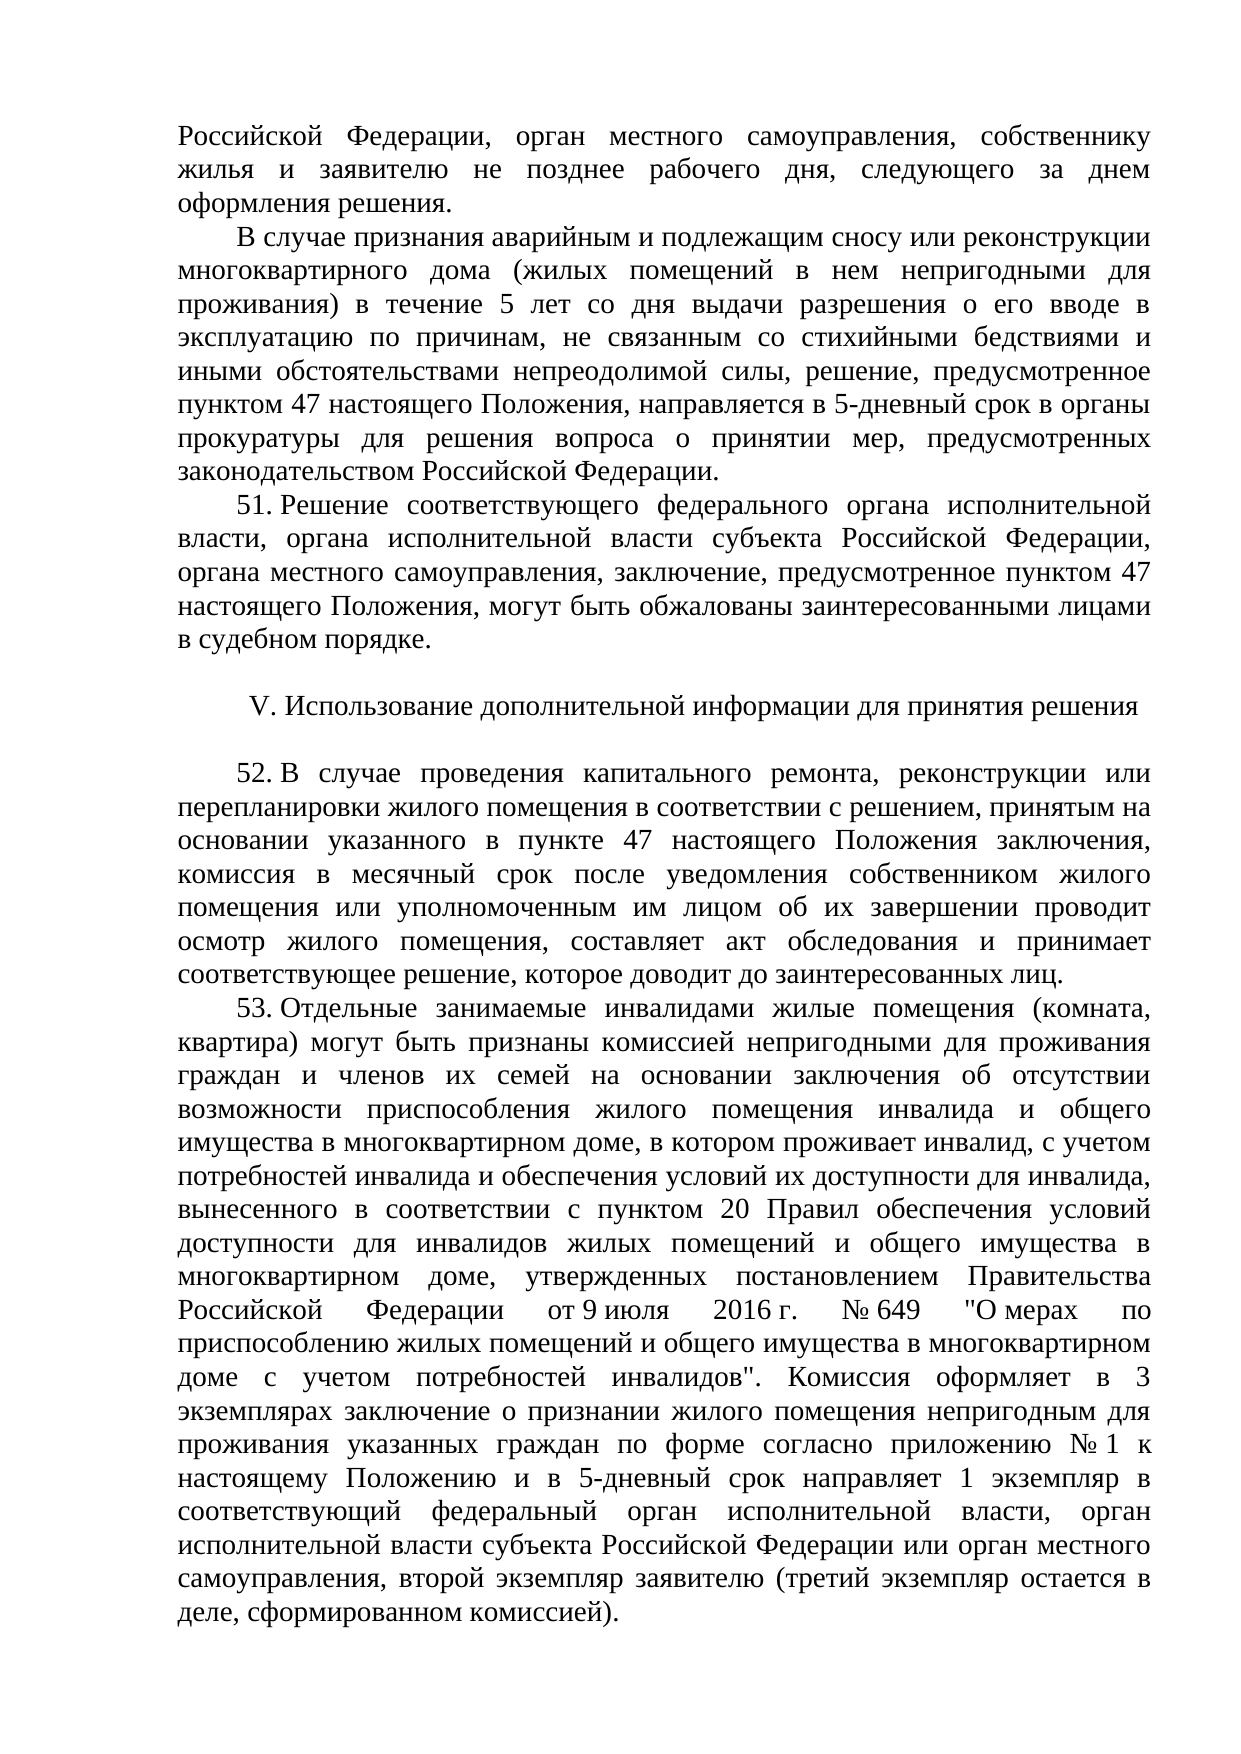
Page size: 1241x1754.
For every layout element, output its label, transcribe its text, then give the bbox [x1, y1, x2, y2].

text V. Использование дополнительной информации для принятия решения [177, 688, 1152, 722]
text В случае признания аварийным и подлежащим сносу или реконструкции многоквартирного дома (жилых помещений в нем непригодными для проживания) в течение 5 лет со дня выдачи разрешения о его вводе в эксплуатацию по причинам, не связанным со стихийными бедствиями и иными обстоятельствами непреодолимой силы, решение, предусмотренное пунктом 47 настоящего Положения, направляется в 5-дневный срок в органы прокуратуры для решения вопроса о принятии мер, предусмотренных законодательством Российской Федерации. [177, 219, 1152, 487]
text 52. В случае проведения капитального ремонта, реконструкции или перепланировки жилого помещения в соответствии с решением, принятым на основании указанного в пункте 47 настоящего Положения заключения, комиссия в месячный срок после уведомления собственником жилого помещения или уполномоченным им лицом об их завершении проводит осмотр жилого помещения, составляет акт обследования и принимает соответствующее решение, которое доводит до заинтересованных лиц. [177, 755, 1152, 990]
text 53. Отдельные занимаемые инвалидами жилые помещения (комната, квартира) могут быть признаны комиссией непригодными для проживания граждан и членов их семей на основании заключения об отсутствии возможности приспособления жилого помещения инвалида и общего имущества в многоквартирном доме, в котором проживает инвалид, с учетом потребностей инвалида и обеспечения условий их доступности для инвалида, вынесенного в соответствии с пунктом 20 Правил обеспечения условий доступности для инвалидов жилых помещений и общего имущества в многоквартирном доме, утвержденных постановлением Правительства Российской Федерации от 9 июля 2016 г. № 649 "О мерах по приспособлению жилых помещений и общего имущества в многоквартирном доме с учетом потребностей инвалидов". Комиссия оформляет в 3 экземплярах заключение о признании жилого помещения непригодным для проживания указанных граждан по форме согласно приложению № 1 к настоящему Положению и в 5-дневный срок направляет 1 экземпляр в соответствующий федеральный орган исполнительной власти, орган исполнительной власти субъекта Российской Федерации или орган местного самоуправления, второй экземпляр заявителю (третий экземпляр остается в деле, сформированном комиссией). [177, 990, 1152, 1627]
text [177, 118, 1152, 219]
text 51. Решение соответствующего федерального органа исполнительной власти, органа исполнительной власти субъекта Российской Федерации, органа местного самоуправления, заключение, предусмотренное пунктом 47 настоящего Положения, могут быть обжалованы заинтересованными лицами в судебном порядке. [177, 487, 1152, 655]
